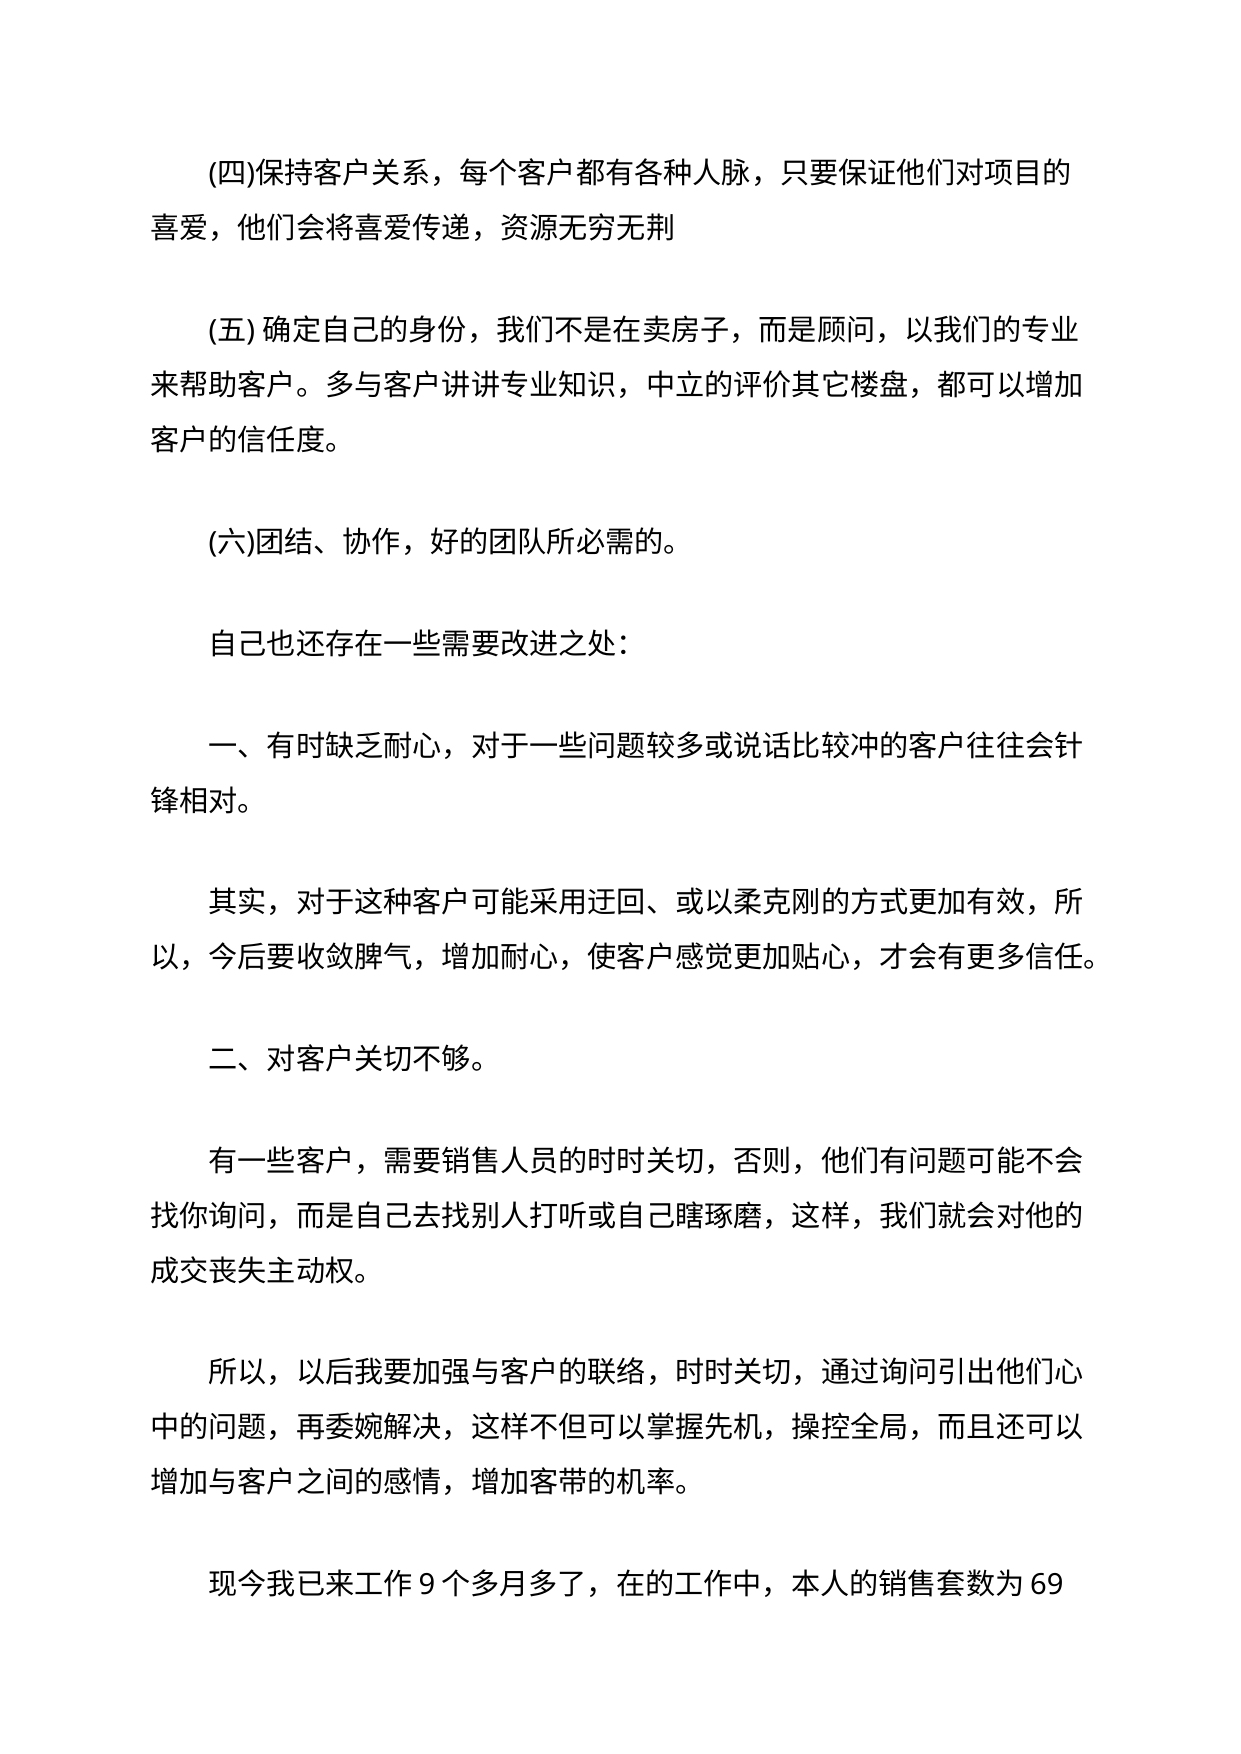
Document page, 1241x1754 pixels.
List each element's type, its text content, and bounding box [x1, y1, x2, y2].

text (六)团结、协作，好的团队所必需的。 [150, 518, 1090, 561]
text 二、对客户关切不够。 [150, 1036, 1090, 1078]
text 其实，对于这种客户可能采用迂回、或以柔克刚的方式更加有效，所以，今后要收敛脾气，增加耐心，使客户感觉更加贴心，才会有更多信任。 [150, 879, 1090, 976]
text (五) 确定自己的身份，我们不是在卖房子，而是顾问，以我们的专业来帮助客户。多与客户讲讲专业知识，中立的评价其它楼盘，都可以增加客户的信任度。 [150, 307, 1090, 459]
text (四)保持客户关系，每个客户都有各种人脉，只要保证他们对项目的喜爱，他们会将喜爱传递，资源无穷无荆 [150, 150, 1090, 247]
text 一、有时缺乏耐心，对于一些问题较多或说话比较冲的客户往往会针锋相对。 [150, 722, 1090, 819]
text 所以，以后我要加强与客户的联络，时时关切，通过询问引出他们心中的问题，再委婉解决，这样不但可以掌握先机，操控全局，而且还可以增加与客户之间的感情，增加客带的机率。 [150, 1349, 1090, 1501]
text 自己也还存在一些需要改进之处： [150, 620, 1090, 663]
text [150, 1560, 1090, 1603]
text 有一些客户，需要销售人员的时时关切，否则，他们有问题可能不会找你询问，而是自己去找别人打听或自己瞎琢磨，这样，我们就会对他的成交丧失主动权。 [150, 1137, 1090, 1289]
